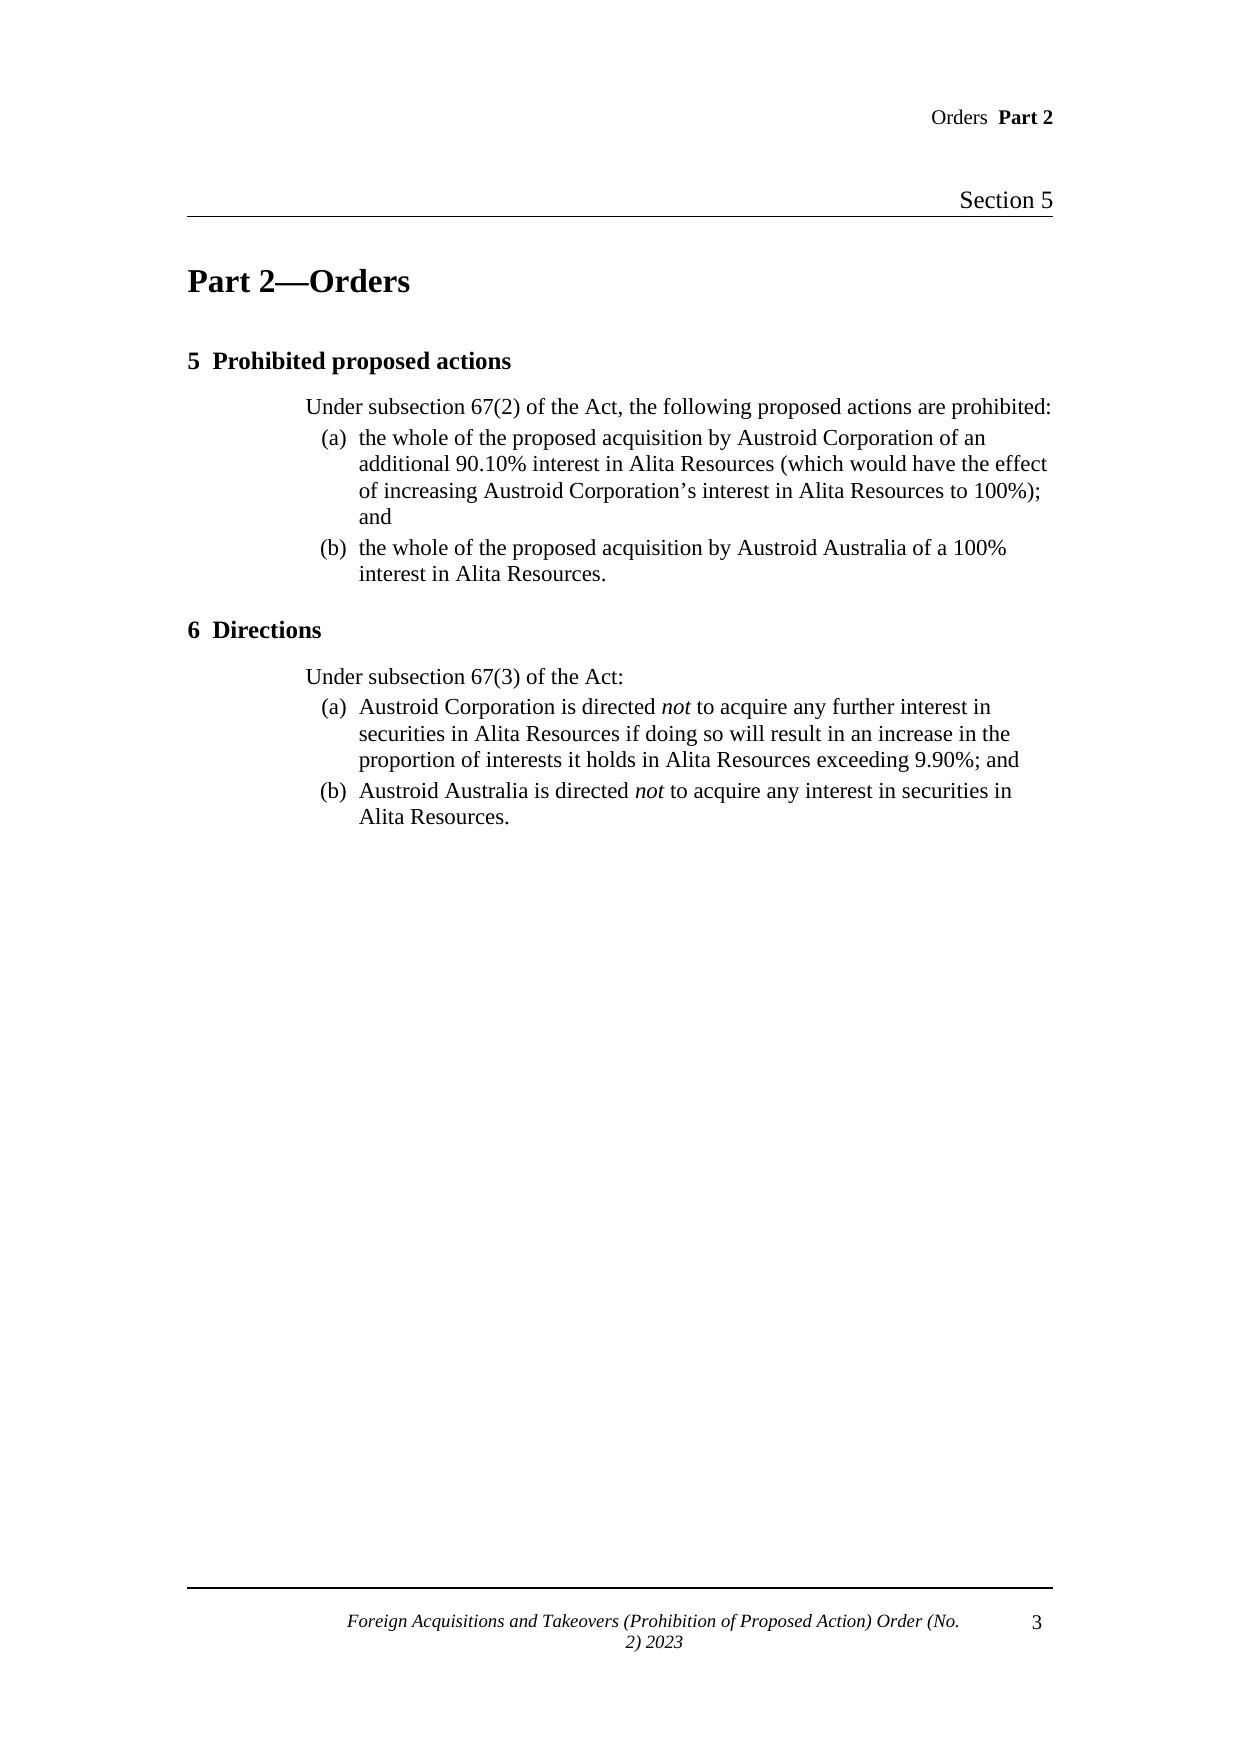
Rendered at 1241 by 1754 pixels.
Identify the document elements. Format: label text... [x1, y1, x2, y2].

text 6 Directions [187, 615, 1053, 644]
text (a) the whole of the proposed acquisition by Austroid Corporation of an additional 90.10% interest in Alita Resources (which would have the effect of increasing Austroid Corporation’s interest in Alita Resources to 100%); and [187, 424, 1053, 529]
text Under subsection 67(2) of the Act, the following proposed actions are prohibited: [187, 393, 1053, 420]
text (b) Austroid Australia is directed not to acquire any interest in securities in Alita Resources. [187, 777, 1053, 829]
text (a) Austroid Corporation is directed not to acquire any further interest in securities in Alita Resources if doing so will result in an increase in the proportion of interests it holds in Alita Resources exceeding 9.90%; and [187, 693, 1053, 772]
text Under subsection 67(3) of the Act: [187, 663, 1053, 689]
text (b) the whole of the proposed acquisition by Austroid Australia of a 100% interest in Alita Resources. [187, 533, 1053, 586]
text 5 Prohibited proposed actions [187, 346, 1053, 375]
text Part 2—Orders [187, 262, 1053, 300]
